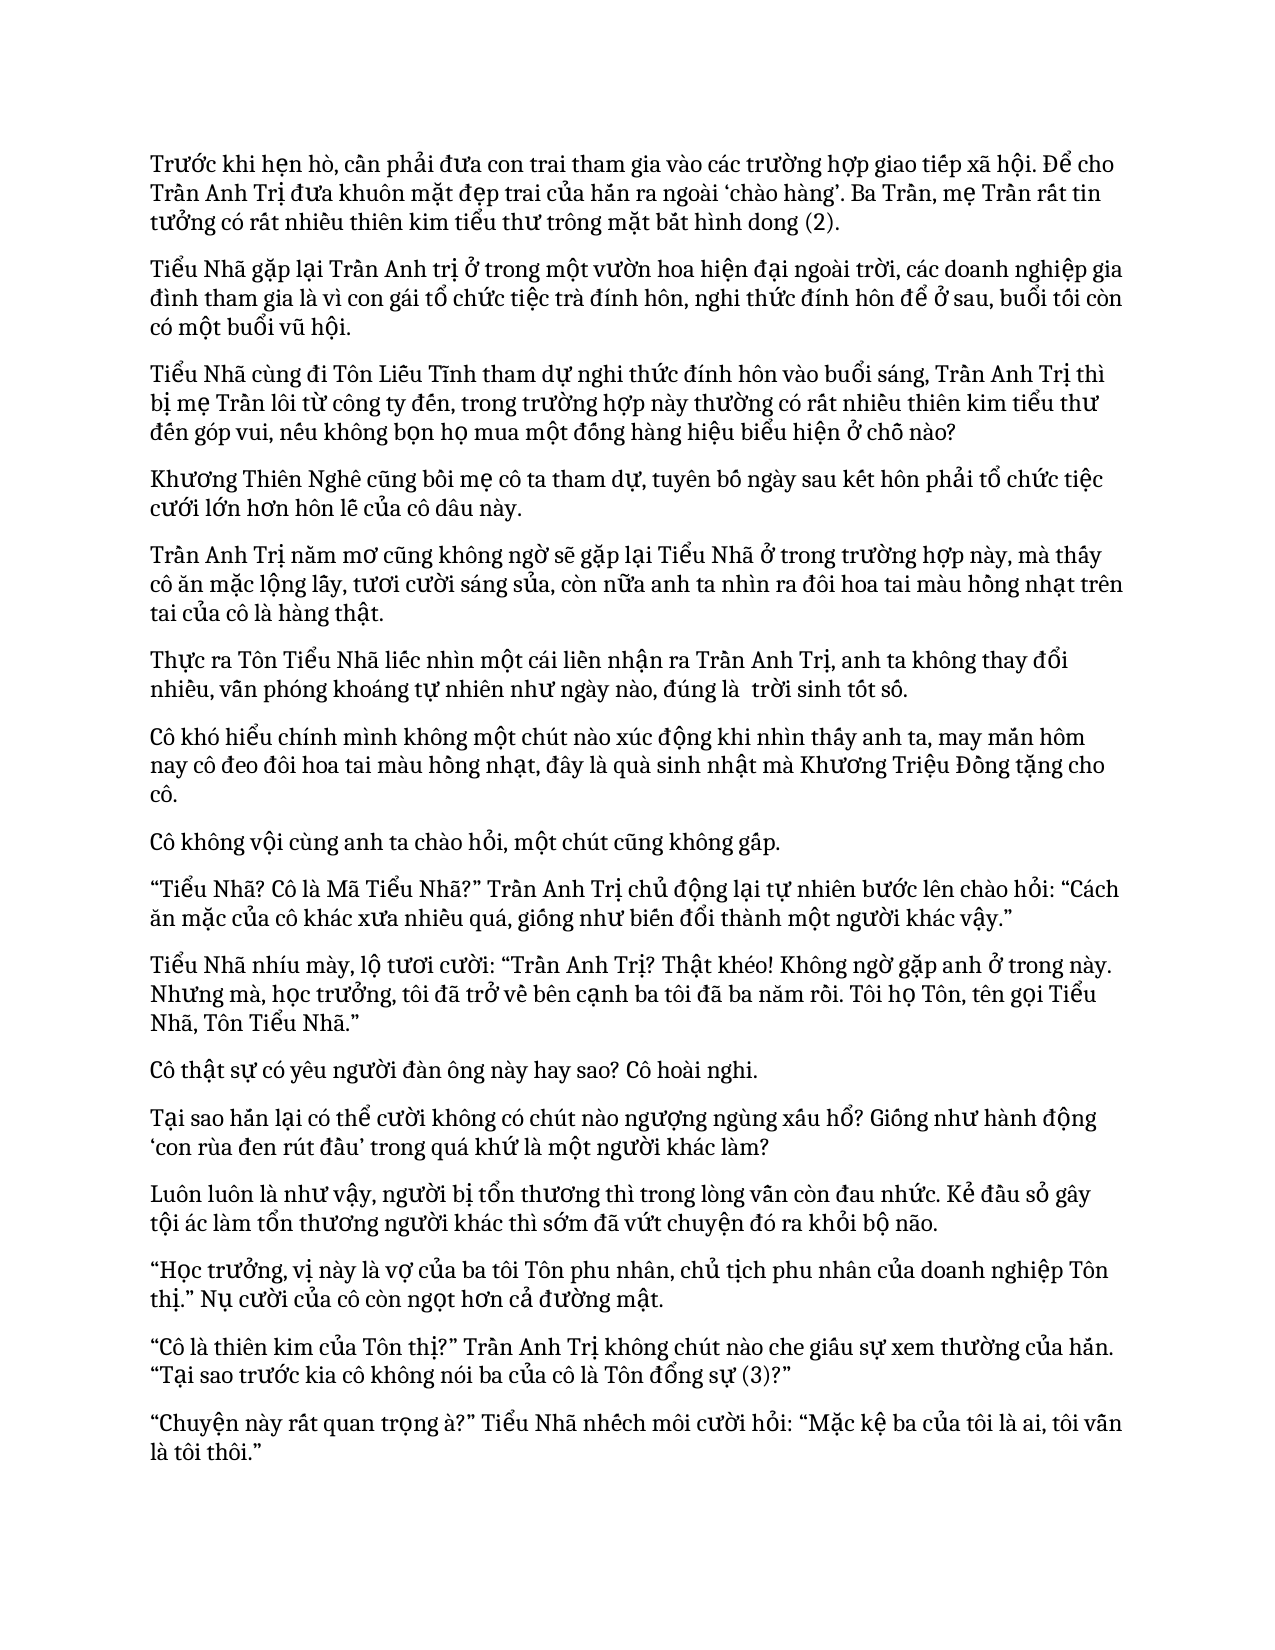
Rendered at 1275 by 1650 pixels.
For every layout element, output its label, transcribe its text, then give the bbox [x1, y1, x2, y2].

text Khương Thiên Nghê cũng bồi mẹ cô ta tham dự, tuyên bố ngày sau kết hôn phải tổ chức tiệc cưới lớn hơn hôn lễ của cô dâu này. [150, 465, 1125, 522]
text “Tiểu Nhã? Cô là Mã Tiểu Nhã?” Trần Anh Trị chủ động lại tự nhiên bước lên chào hỏi: “Cách ăn mặc của cô khác xưa nhiều quá, giống như biến đổi thành một người khác vậy.” [150, 875, 1125, 932]
text Tại sao hắn lại có thể cười không có chút nào ngượng ngùng xấu hổ? Giống như hành động ‘con rùa đen rút đầu’ trong quá khứ là một người khác làm? [150, 1104, 1125, 1161]
text Cô không vội cùng anh ta chào hỏi, một chút cũng không gấp. [150, 827, 1125, 856]
text Tiểu Nhã nhíu mày, lộ tươi cười: “Trần Anh Trị? Thật khéo! Không ngờ gặp anh ở trong này. Nhưng mà, học trưởng, tôi đã trở về bên cạnh ba tôi đã ba năm rồi. Tôi họ Tôn, tên gọi Tiểu Nhã, Tôn Tiểu Nhã.” [150, 951, 1125, 1037]
text Cô khó hiểu chính mình không một chút nào xúc động khi nhìn thấy anh ta, may mắn hôm nay cô đeo đôi hoa tai màu hồng nhạt, đây là quà sinh nhật mà Khương Triệu Đồng tặng cho cô. [150, 722, 1125, 809]
text Tiểu Nhã cùng đi Tôn Liễu Tĩnh tham dự nghi thức đính hôn vào buổi sáng, Trần Anh Trị thì bị mẹ Trần lôi từ công ty đến, trong trường hợp này thường có rất nhiều thiên kim tiểu thư đến góp vui, nếu không bọn họ mua một đống hàng hiệu biểu hiện ở chỗ nào? [150, 360, 1125, 446]
text Trần Anh Trị nằm mơ cũng không ngờ sẽ gặp lại Tiểu Nhã ở trong trường hợp này, mà thấy cô ăn mặc lộng lẫy, tươi cười sáng sủa, còn nữa anh ta nhìn ra đôi hoa tai màu hồng nhạt trên tai của cô là hàng thật. [150, 541, 1125, 627]
text “Chuyện này rất quan trọng à?” Tiểu Nhã nhếch môi cười hỏi: “Mặc kệ ba của tôi là ai, tôi vẫn là tôi thôi.” [150, 1409, 1125, 1466]
text Thực ra Tôn Tiểu Nhã liếc nhìn một cái liền nhận ra Trần Anh Trị, anh ta không thay đổi nhiều, vẫn phóng khoáng tự nhiên như ngày nào, đúng là trời sinh tốt số. [150, 646, 1125, 704]
text Cô thật sự có yêu người đàn ông này hay sao? Cô hoài nghi. [150, 1056, 1125, 1085]
text Tiểu Nhã gặp lại Trần Anh trị ở trong một vườn hoa hiện đại ngoài trời, các doanh nghiệp gia đình tham gia là vì con gái tổ chức tiệc trà đính hôn, nghi thức đính hôn để ở sau, buổi tối còn có một buổi vũ hội. [150, 255, 1125, 341]
text “Cô là thiên kim của Tôn thị?” Trần Anh Trị không chút nào che giấu sự xem thường của hắn. “Tại sao trước kia cô không nói ba của cô là Tôn đổng sự (3)?” [150, 1332, 1125, 1390]
text “Học trưởng, vị này là vợ của ba tôi Tôn phu nhân, chủ tịch phu nhân của doanh nghiệp Tôn thị.” Nụ cười của cô còn ngọt hơn cả đường mật. [150, 1256, 1125, 1314]
text Trước khi hẹn hò, cần phải đưa con trai tham gia vào các trường hợp giao tiếp xã hội. Để cho Trần Anh Trị đưa khuôn mặt đẹp trai của hắn ra ngoài ‘chào hàng’. Ba Trần, mẹ Trần rất tin tưởng có rất nhiều thiên kim tiểu thư trông mặt bắt hình dong (2). [150, 150, 1125, 236]
text Luôn luôn là như vậy, người bị tổn thương thì trong lòng vẫn còn đau nhức. Kẻ đầu sỏ gây tội ác làm tổn thương người khác thì sớm đã vứt chuyện đó ra khỏi bộ não. [150, 1180, 1125, 1237]
